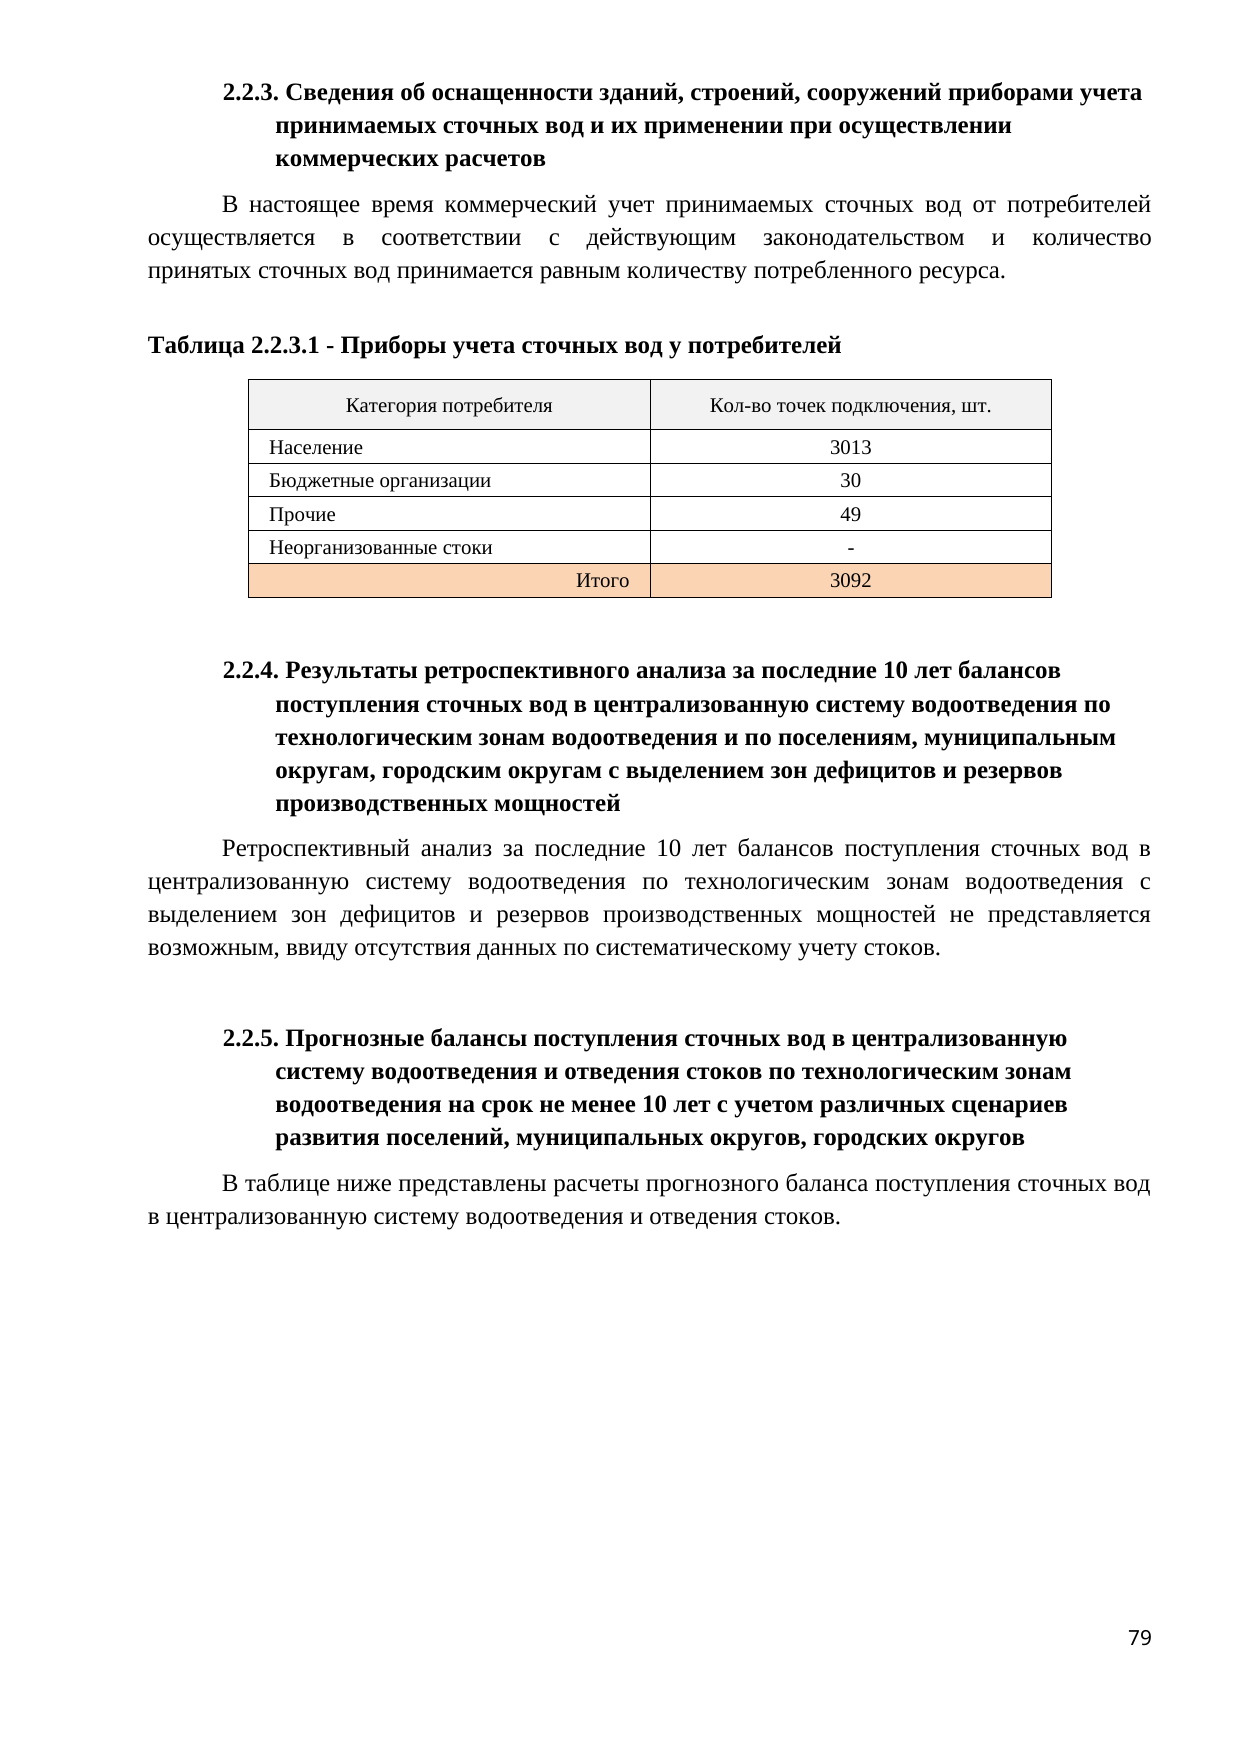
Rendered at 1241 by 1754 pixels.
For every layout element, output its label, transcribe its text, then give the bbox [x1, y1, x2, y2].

list 2.2.3. Сведения об оснащенности зданий, строений, сооружений приборами учета принимаемых сточных вод и их применении при осуществлении коммерческих расчетов [223, 77, 1152, 172]
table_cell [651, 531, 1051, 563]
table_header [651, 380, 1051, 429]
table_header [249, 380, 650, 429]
text Ретроспективный анализ за последние 10 лет балансов поступления сточных вод в централизованную систему водоотведения по технологическим зонам водоотведения с выделением зон дефицитов и резервов производственных мощностей не представляется возможным, ввиду отсутствия данных по систематическому учету стоков. [148, 833, 1152, 961]
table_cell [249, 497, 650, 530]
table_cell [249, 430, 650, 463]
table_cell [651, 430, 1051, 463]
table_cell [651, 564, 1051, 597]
text В настоящее время коммерческий учет принимаемых сточных вод от потребителей осуществляется в соответствии с действующим законодательством и количество принятых сточных вод принимается равным количеству потребленного ресурса. [148, 189, 1152, 284]
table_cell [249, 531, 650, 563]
list 2.2.5. Прогнозные балансы поступления сточных вод в централизованную систему водоотведения и отведения стоков по технологическим зонам водоотведения на срок не менее 10 лет с учетом различных сценариев развития поселений, муниципальных округов, городских округов [223, 1023, 1152, 1151]
text В таблице ниже представлены расчеты прогнозного баланса поступления сточных вод в централизованную систему водоотведения и отведения стоков. [148, 1168, 1152, 1230]
text Таблица 2.2.3.1 - Приборы учета сточных вод у потребителей [148, 330, 1152, 358]
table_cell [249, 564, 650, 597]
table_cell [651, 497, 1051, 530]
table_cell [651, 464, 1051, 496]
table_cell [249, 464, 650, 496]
list 2.2.4. Результаты ретроспективного анализа за последние 10 лет балансов поступления сточных вод в централизованную систему водоотведения по технологическим зонам водоотведения и по поселениям, муниципальным округам, городским округам с выделением зон дефицитов и резервов производственных мощностей [223, 656, 1152, 816]
